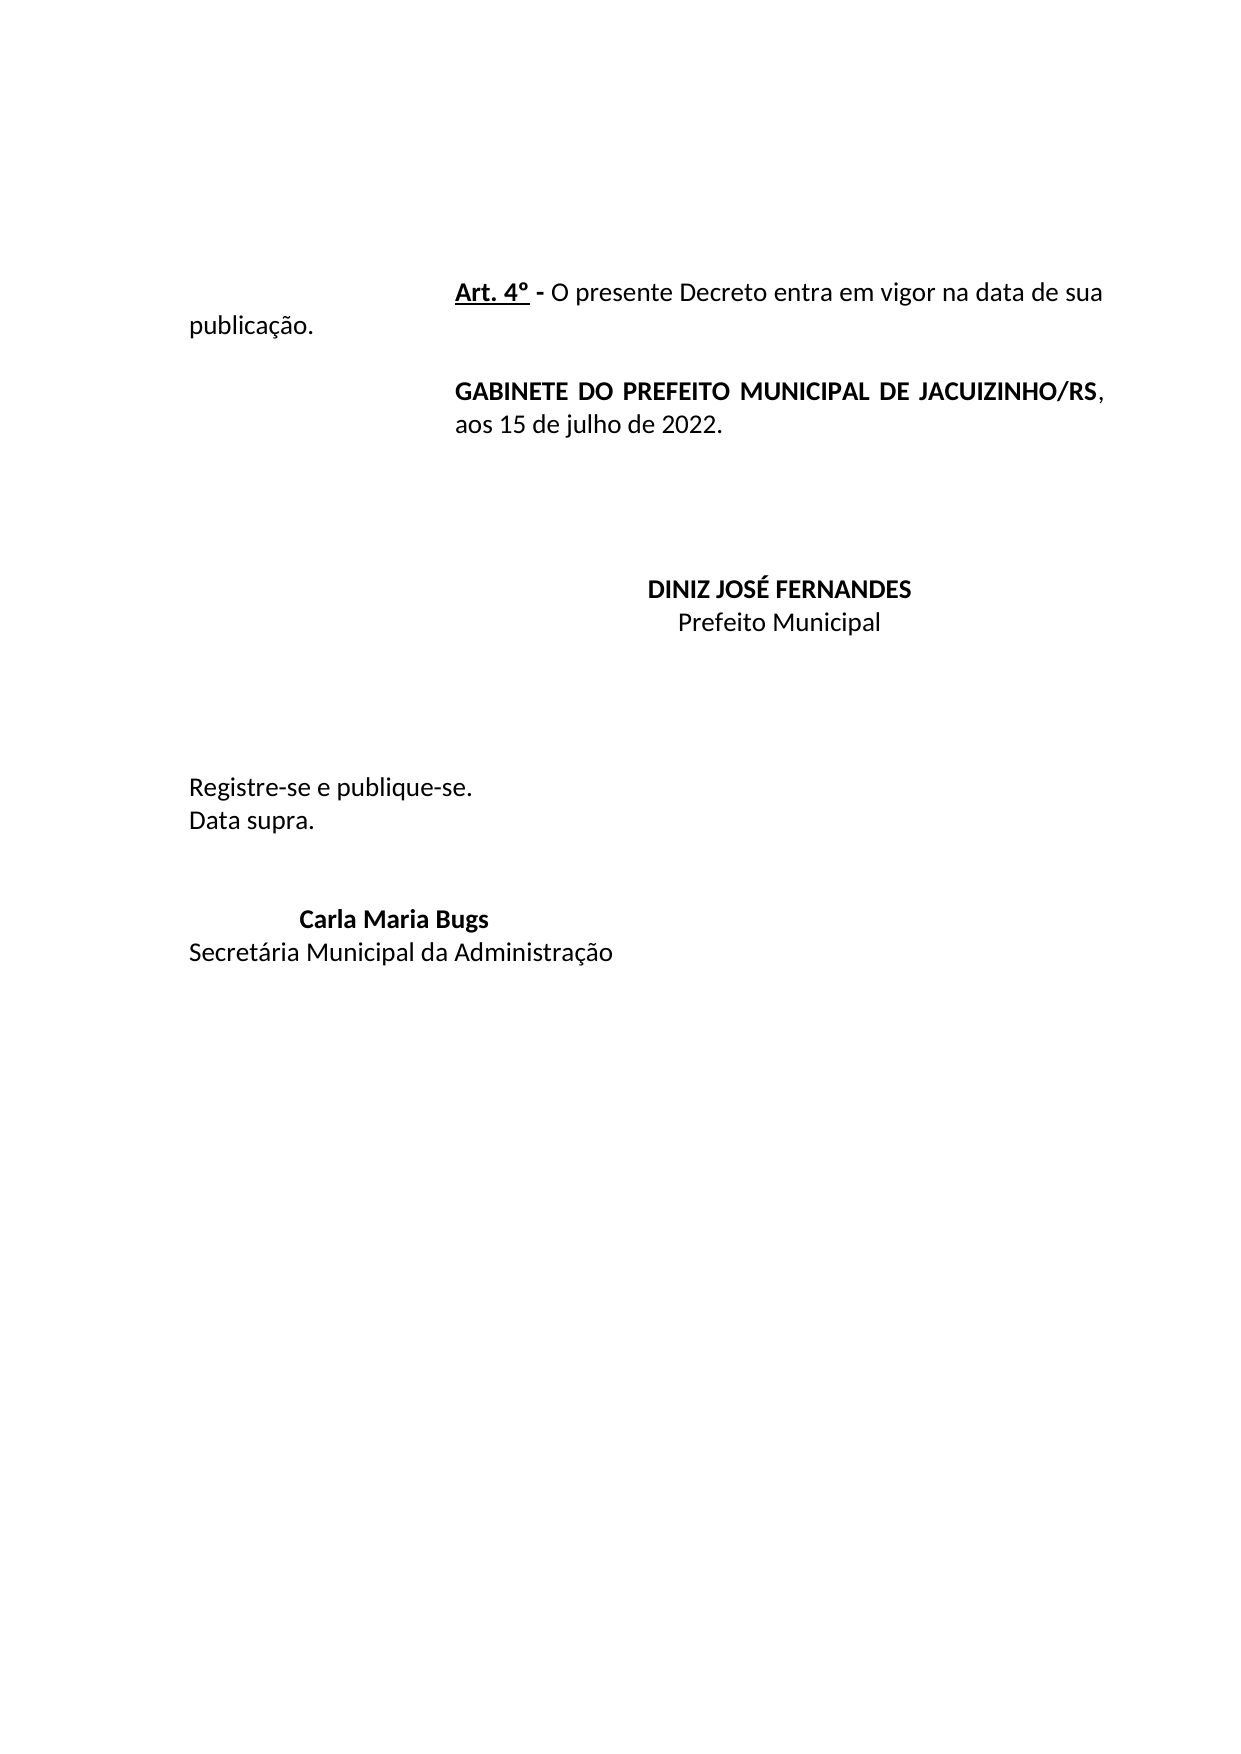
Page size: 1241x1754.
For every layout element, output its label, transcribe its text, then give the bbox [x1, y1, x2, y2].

text GABINETE DO PREFEITO MUNICIPAL DE JACUIZINHO/RS, aos 15 de julho de 2022. [455, 374, 1104, 440]
text Prefeito Municipal [455, 605, 1104, 638]
text DINIZ JOSÉ FERNANDES [455, 572, 1104, 605]
text Art. 4º - O presente Decreto entra em vigor na data de sua publicação. [189, 275, 1104, 341]
text Data supra. [189, 803, 1104, 837]
text Carla Maria Bugs [189, 903, 1104, 936]
text Secretária Municipal da Administração [189, 936, 1104, 969]
text Registre-se e publique-se. [189, 771, 1104, 803]
